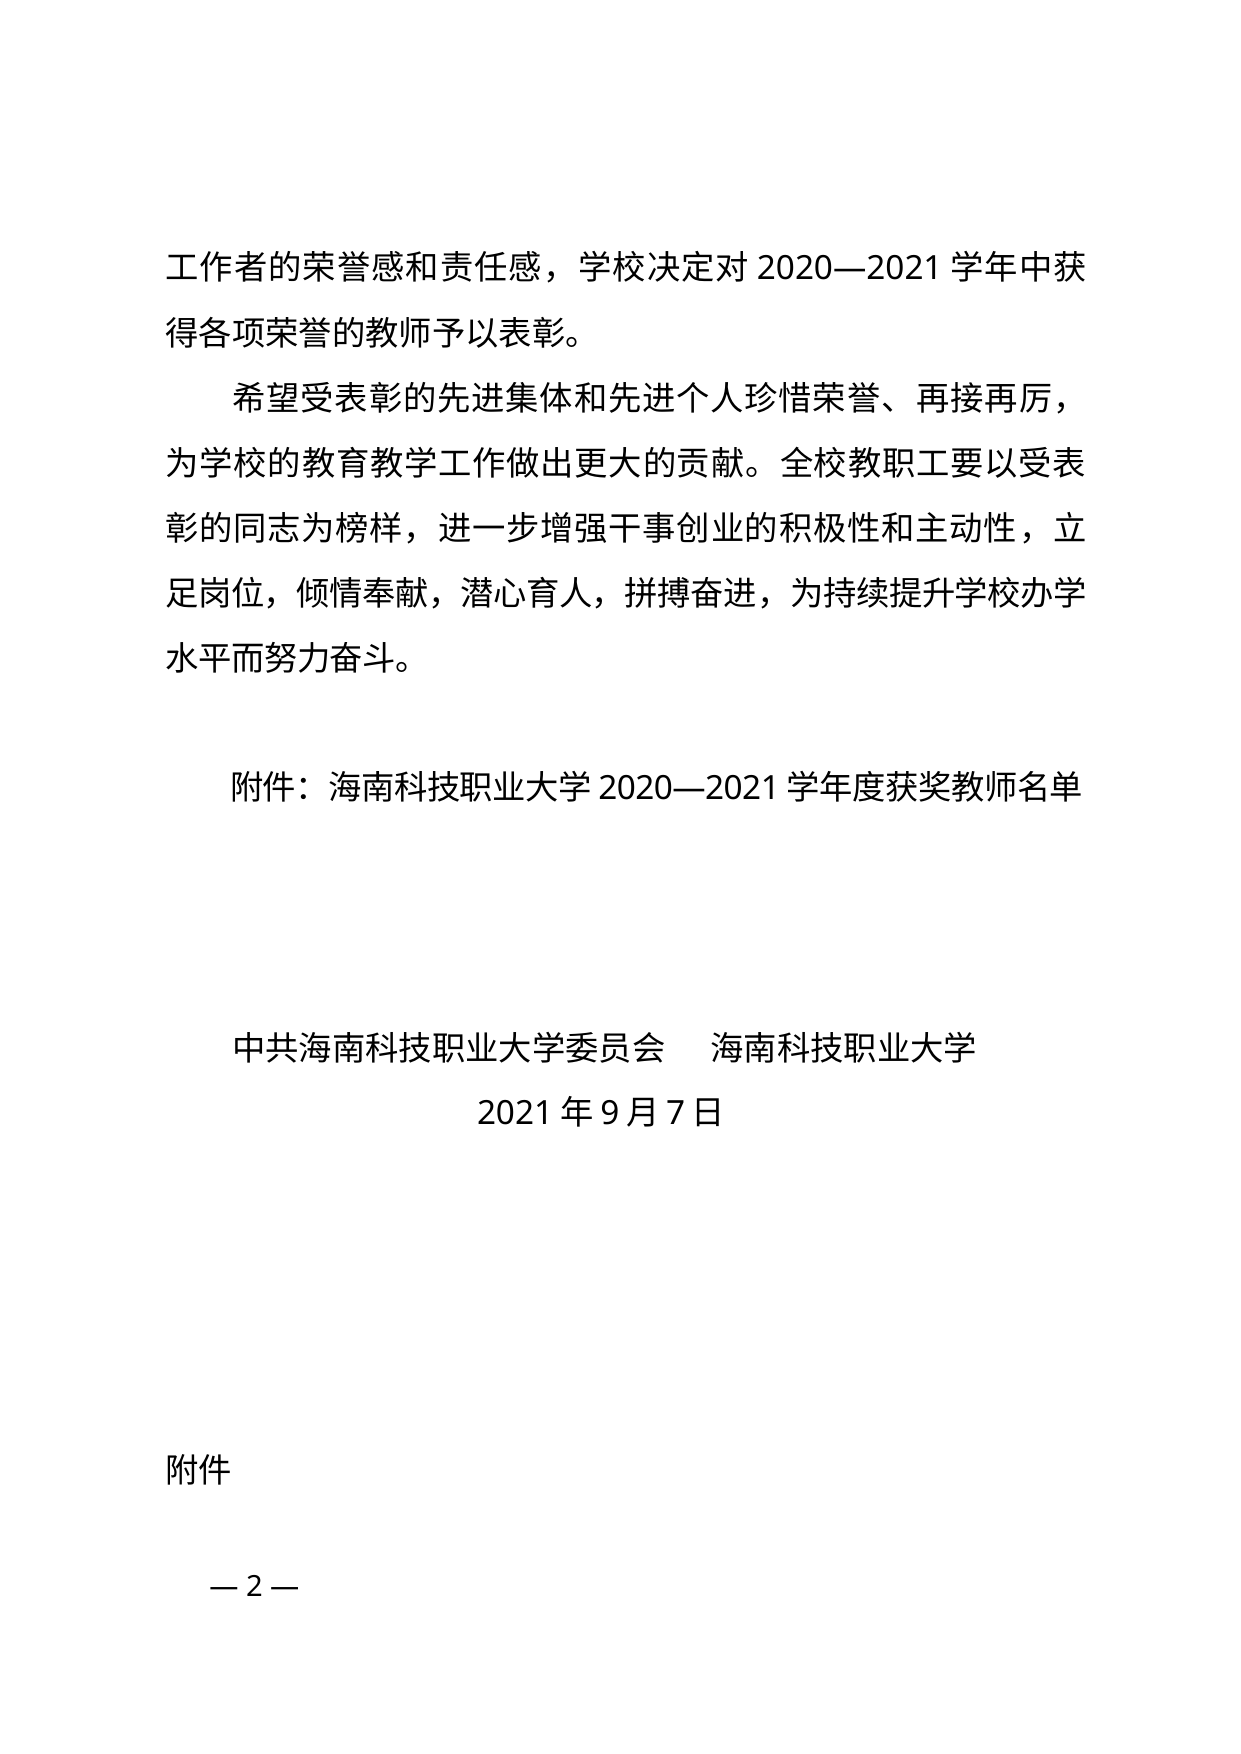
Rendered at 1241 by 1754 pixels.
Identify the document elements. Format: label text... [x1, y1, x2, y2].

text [165, 233, 1087, 363]
text 希望受表彰的先进集体和先进个人珍惜荣誉、再接再厉，为学校的教育教学工作做出更大的贡献。全校教职工要以受表彰的同志为榜样，进一步增强干事创业的积极性和主动性，立足岗位，倾情奉献，潜心育人，拼搏奋进，为持续提升学校办学水平而努力奋斗。 [165, 363, 1087, 688]
text 附件 [165, 1435, 1087, 1500]
text 2021年9月7日 [165, 1078, 1087, 1143]
text 中共海南科技职业大学委员会 海南科技职业大学 [165, 1013, 1087, 1078]
text 附件：海南科技职业大学2020—2021学年度获奖教师名单 [165, 753, 1087, 818]
